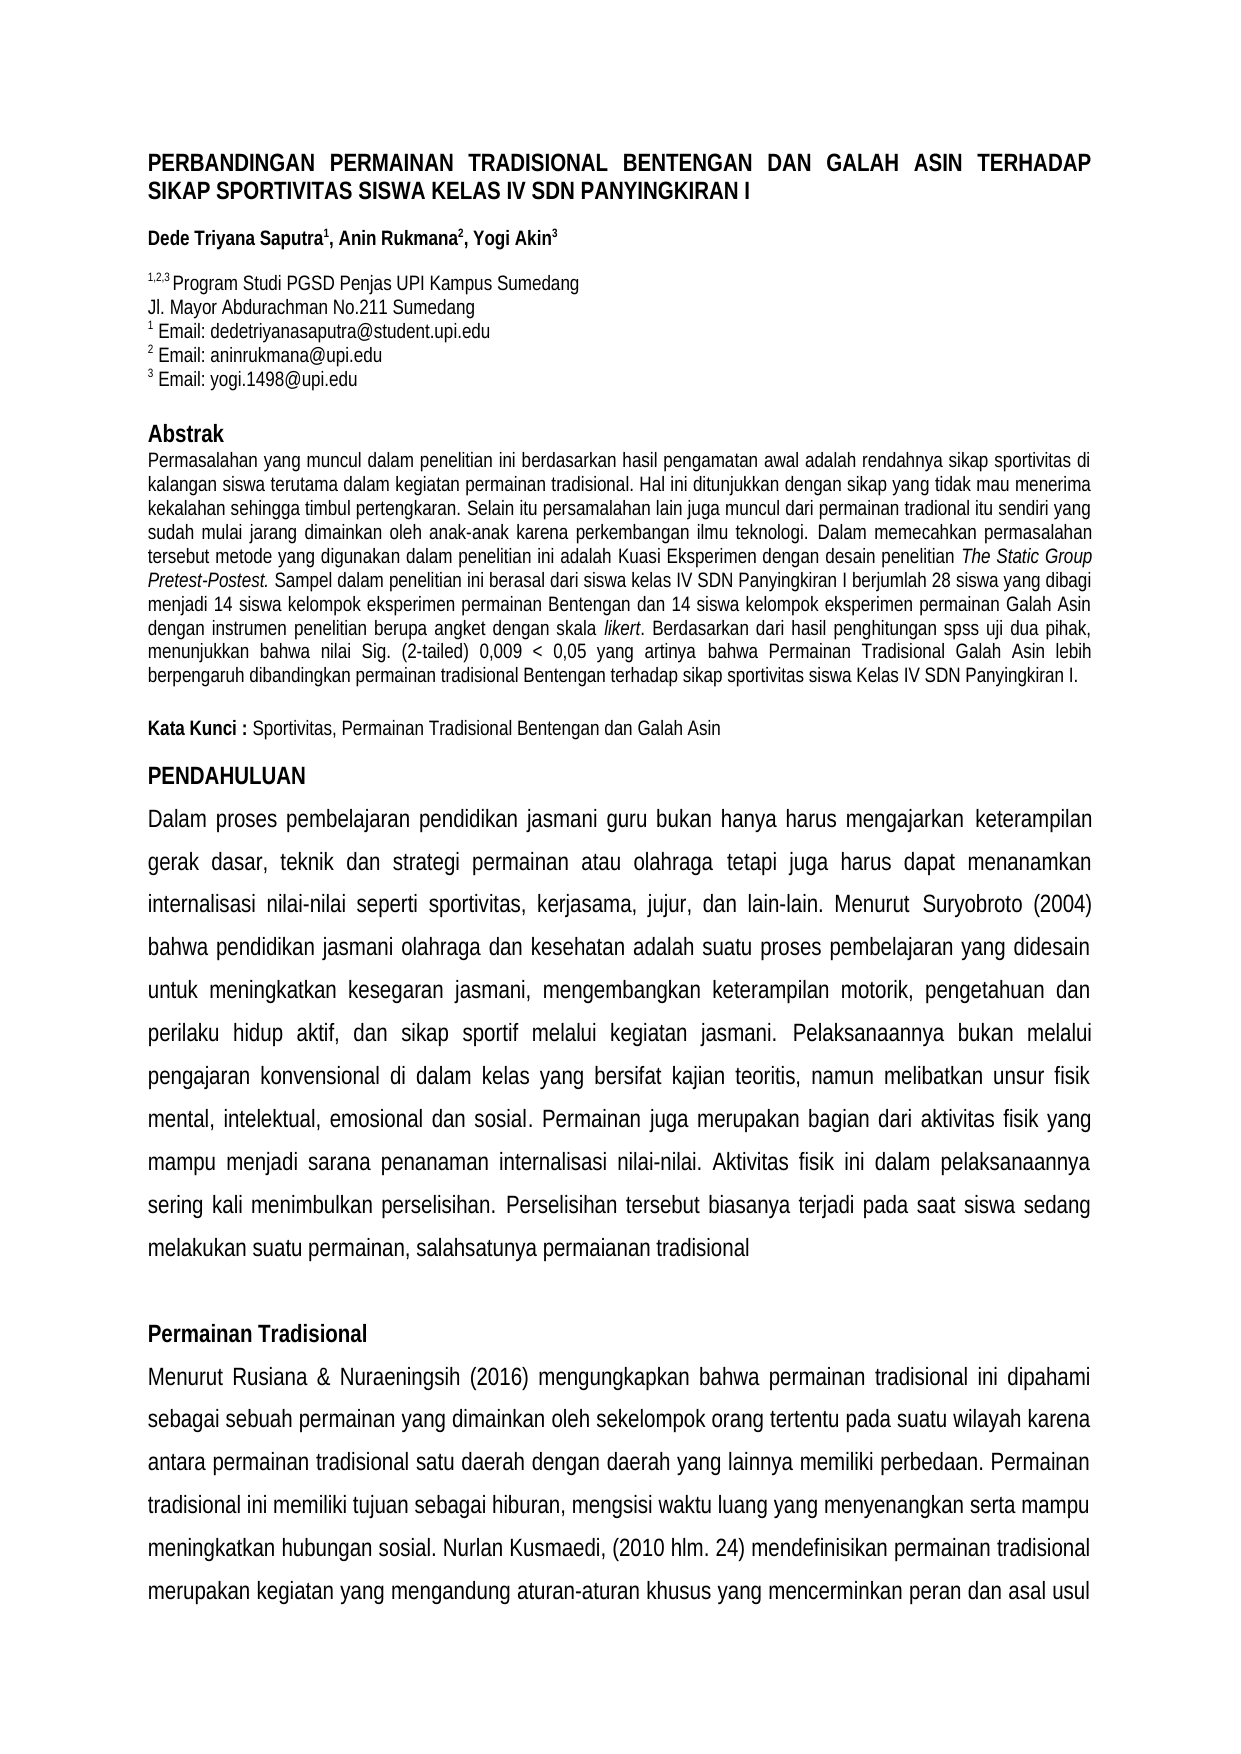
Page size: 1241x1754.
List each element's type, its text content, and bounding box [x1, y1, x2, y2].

text Abstrak [148, 419, 1092, 448]
text Dede Triyana Saputra1, Anin Rukmana2, Yogi Akin3 [148, 226, 1092, 250]
text 2 Email: aninrukmana@upi.edu [148, 342, 1092, 366]
text 3 Email: yogi.1498@upi.edu [148, 366, 1092, 390]
text 1,2,3 Program Studi PGSD Penjas UPI Kampus Sumedang [148, 271, 1092, 294]
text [148, 1362, 1092, 1605]
text Permainan Tradisional [148, 1319, 1092, 1347]
text Jl. Mayor Abdurachman No.211 Sumedang [148, 294, 1092, 318]
text 1 Email: dedetriyanasaputra@student.upi.edu [148, 318, 1092, 342]
text Kata Kunci : Sportivitas, Permainan Tradisional Bentengan dan Galah Asin [148, 716, 1092, 740]
text PERBANDINGAN PERMAINAN TRADISIONAL BENTENGAN DAN GALAH ASIN TERHADAP SIKAP SPORTIVITAS SISWA KELAS IV SDN PANYINGKIRAN I [148, 148, 1092, 205]
text Permasalahan yang muncul dalam penelitian ini berdasarkan hasil pengamatan awal adalah rendahnya sikap sportivitas di kalangan siswa terutama dalam kegiatan permainan tradisional. Hal ini ditunjukkan dengan sikap yang tidak mau menerima kekalahan sehingga timbul pertengkaran. Selain itu persamalahan lain juga muncul dari permainan tradional itu sendiri yang sudah mulai jarang dimainkan oleh anak-anak karena perkembangan ilmu teknologi. Dalam memecahkan permasalahan tersebut metode yang digunakan dalam penelitian ini adalah Kuasi Eksperimen dengan desain penelitian The Static Group Pretest-Postest. Sampel dalam penelitian ini berasal dari siswa kelas IV SDN Panyingkiran I berjumlah 28 siswa yang dibagi menjadi 14 siswa kelompok eksperimen permainan Bentengan dan 14 siswa kelompok eksperimen permainan Galah Asin dengan instrumen penelitian berupa angket dengan skala likert. Berdasarkan dari hasil penghitungan spss uji dua pihak, menunjukkan bahwa nilai Sig. (2-tailed) 0,009 < 0,05 yang artinya bahwa Permainan Tradisional Galah Asin lebih berpengaruh dibandingkan permainan tradisional Bentengan terhadap sikap sportivitas siswa Kelas IV SDN Panyingkiran I. [148, 448, 1092, 687]
text Dalam proses pembelajaran pendidikan jasmani guru bukan hanya harus mengajarkan keterampilan gerak dasar, teknik dan strategi permainan atau olahraga tetapi juga harus dapat menanamkan internalisasi nilai-nilai seperti sportivitas, kerjasama, jujur, dan lain-lain. Menurut Suryobroto (2004) bahwa pendidikan jasmani olahraga dan kesehatan adalah suatu proses pembelajaran yang didesain untuk meningkatkan kesegaran jasmani, mengembangkan keterampilan motorik, pengetahuan dan perilaku hidup aktif, dan sikap sportif melalui kegiatan jasmani. Pelaksanaannya bukan melalui pengajaran konvensional di dalam kelas yang bersifat kajian teoritis, namun melibatkan unsur fisik mental, intelektual, emosional dan sosial. Permainan juga merupakan bagian dari aktivitas fisik yang mampu menjadi sarana penanaman internalisasi nilai-nilai. Aktivitas fisik ini dalam pelaksanaannya sering kali menimbulkan perselisihan. Perselisihan tersebut biasanya terjadi pada saat siswa sedang melakukan suatu permainan, salahsatunya permaianan tradisional [148, 804, 1092, 1061]
text PENDAHULUAN [148, 761, 1092, 789]
text Dalam proses pembelajaran pendidikan jasmani guru bukan hanya harus mengajarkan keterampilan gerak dasar, teknik dan strategi permainan atau olahraga tetapi juga harus dapat menanamkan internalisasi nilai-nilai seperti sportivitas, kerjasama, jujur, dan lain-lain. Menurut Suryobroto (2004) bahwa pendidikan jasmani olahraga dan kesehatan adalah suatu proses pembelajaran yang didesain untuk meningkatkan kesegaran jasmani, mengembangkan keterampilan motorik, pengetahuan dan perilaku hidup aktif, dan sikap sportif melalui kegiatan jasmani. Pelaksanaannya bukan melalui pengajaran konvensional di dalam kelas yang bersifat kajian teoritis, namun melibatkan unsur fisik mental, intelektual, emosional dan sosial. Permainan juga merupakan bagian dari aktivitas fisik yang mampu menjadi sarana penanaman internalisasi nilai-nilai. Aktivitas fisik ini dalam pelaksanaannya sering kali menimbulkan perselisihan. Perselisihan tersebut biasanya terjadi pada saat siswa sedang melakukan suatu permainan, salahsatunya permaianan tradisional [148, 1090, 1092, 1261]
